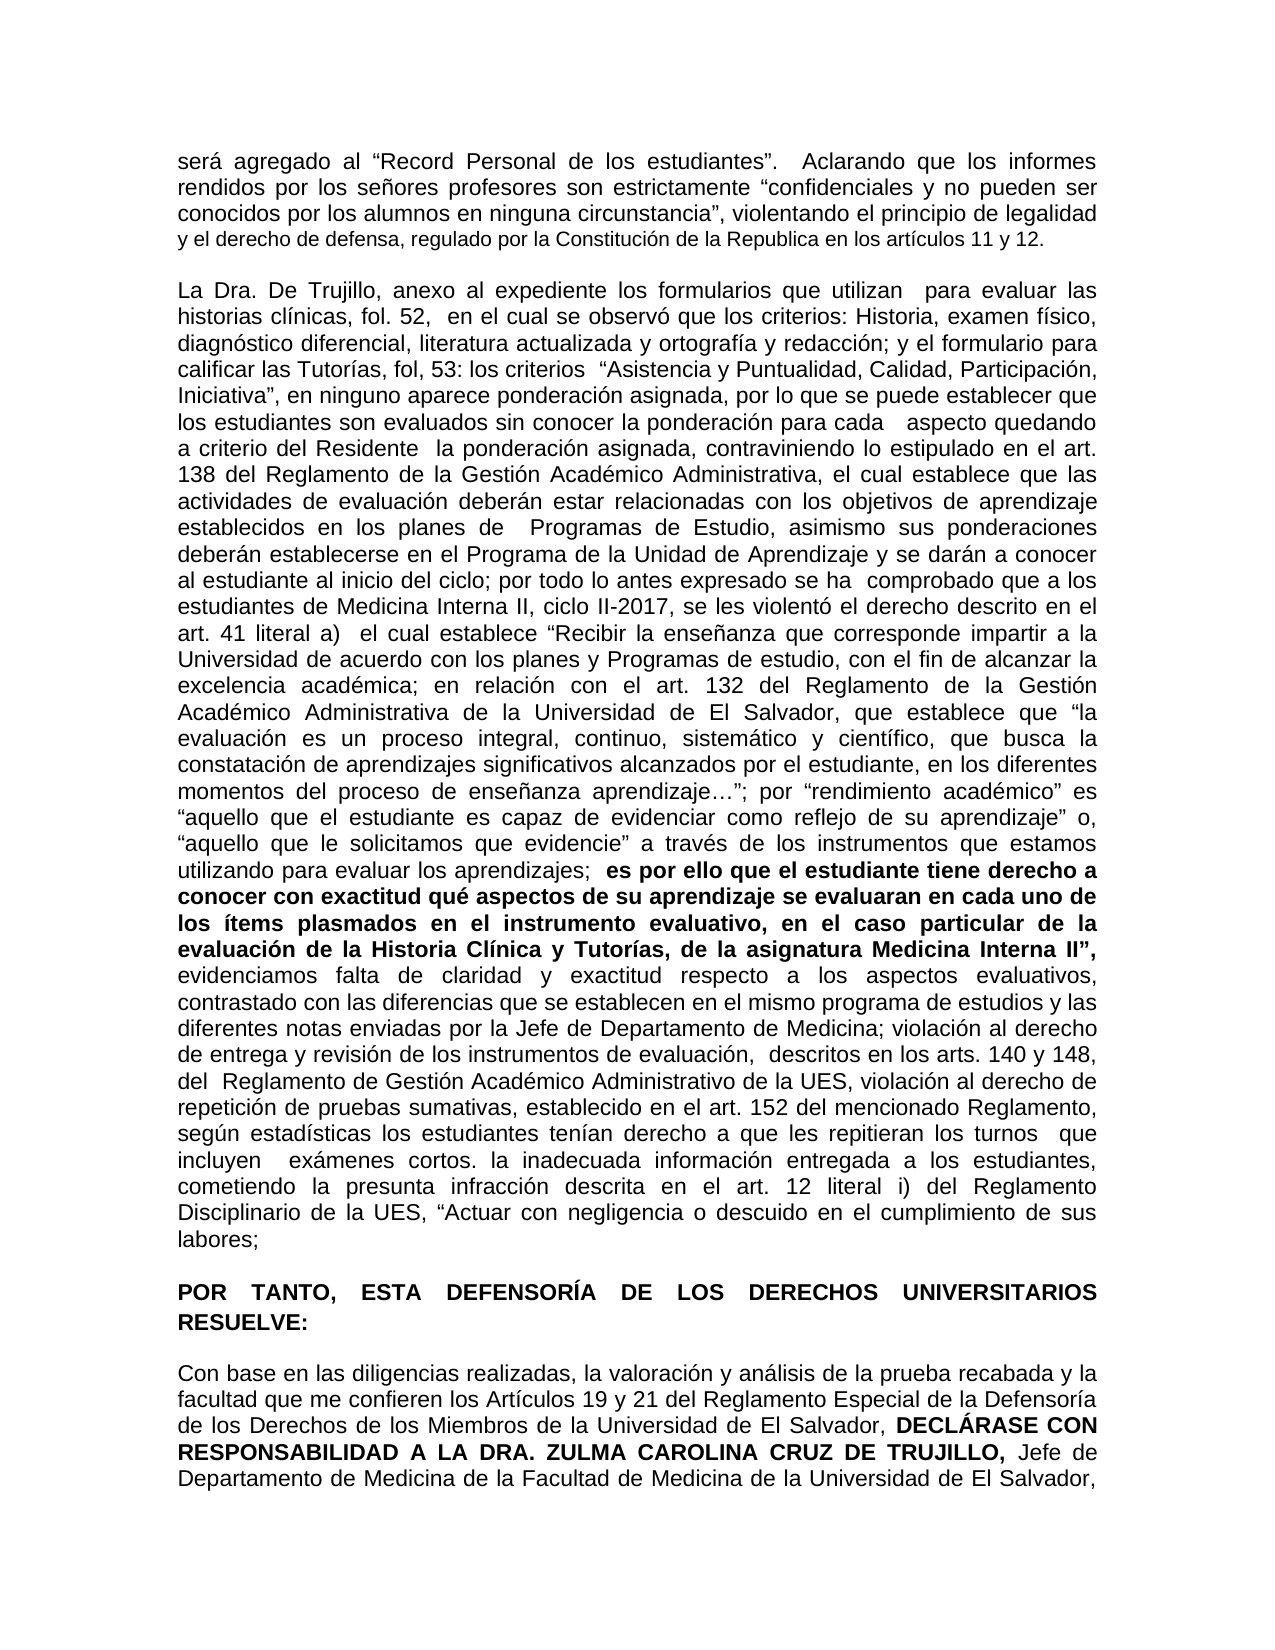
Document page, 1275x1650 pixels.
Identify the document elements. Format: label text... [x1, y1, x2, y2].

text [177, 148, 1098, 251]
text POR TANTO, ESTA DEFENSORÍA DE LOS DERECHOS UNIVERSITARIOS RESUELVE: [177, 1278, 1098, 1335]
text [177, 1360, 1098, 1491]
text La Dra. De Trujillo, anexo al expediente los formularios que utilizan para evaluar las historias clínicas, fol. 52, en el cual se observó que los criterios: Historia, examen físico, diagnóstico diferencial, literatura actualizada y ortografía y redacción; y el formulario para calificar las Tutorías, fol, 53: los criterios “Asistencia y Puntualidad, Calidad, Participación, Iniciativa”, en ninguno aparece ponderación asignada, por lo que se puede establecer que los estudiantes son evaluados sin conocer la ponderación para cada aspecto quedando a criterio del Residente la ponderación asignada, contraviniendo lo estipulado en el art. 138 del Reglamento de la Gestión Académico Administrativa, el cual establece que las actividades de evaluación deberán estar relacionadas con los objetivos de aprendizaje establecidos en los planes de Programas de Estudio, asimismo sus ponderaciones deberán establecerse en el Programa de la Unidad de Aprendizaje y se darán a conocer al estudiante al inicio del ciclo; por todo lo antes expresado se ha comprobado que a los estudiantes de Medicina Interna II, ciclo II-2017, se les violentó el derecho descrito en el art. 41 literal a) el cual establece “Recibir la enseñanza que corresponde impartir a la Universidad de acuerdo con los planes y Programas de estudio, con el fin de alcanzar la excelencia académica; en relación con el art. 132 del Reglamento de la Gestión Académico Administrativa de la Universidad de El Salvador, que establece que “la evaluación es un proceso integral, continuo, sistemático y científico, que busca la constatación de aprendizajes significativos alcanzados por el estudiante, en los diferentes momentos del proceso de enseñanza aprendizaje…”; por “rendimiento académico” es “aquello que el estudiante es capaz de evidenciar como reflejo de su aprendizaje” o, “aquello que le solicitamos que evidencie” a través de los instrumentos que estamos utilizando para evaluar los aprendizajes; es por ello que el estudiante tiene derecho a conocer con exactitud qué aspectos de su aprendizaje se evaluaran en cada uno de los ítems plasmados en el instrumento evaluativo, en el caso particular de la evaluación de la Historia Clínica y Tutorías, de la asignatura Medicina Interna II”, evidenciamos falta de claridad y exactitud respecto a los aspectos evaluativos, contrastado con las diferencias que se establecen en el mismo programa de estudios y las diferentes notas enviadas por la Jefe de Departamento de Medicina; violación al derecho de entrega y revisión de los instrumentos de evaluación, descritos en los arts. 140 y 148, del Reglamento de Gestión Académico Administrativo de la UES, violación al derecho de repetición de pruebas sumativas, establecido en el art. 152 del mencionado Reglamento, según estadísticas los estudiantes tenían derecho a que les repitieran los turnos que incluyen exámenes cortos. la inadecuada información entregada a los estudiantes, cometiendo la presunta infracción descrita en el art. 12 literal i) del Reglamento Disciplinario de la UES, “Actuar con negligencia o descuido en el cumplimiento de sus labores; [177, 277, 1098, 1252]
